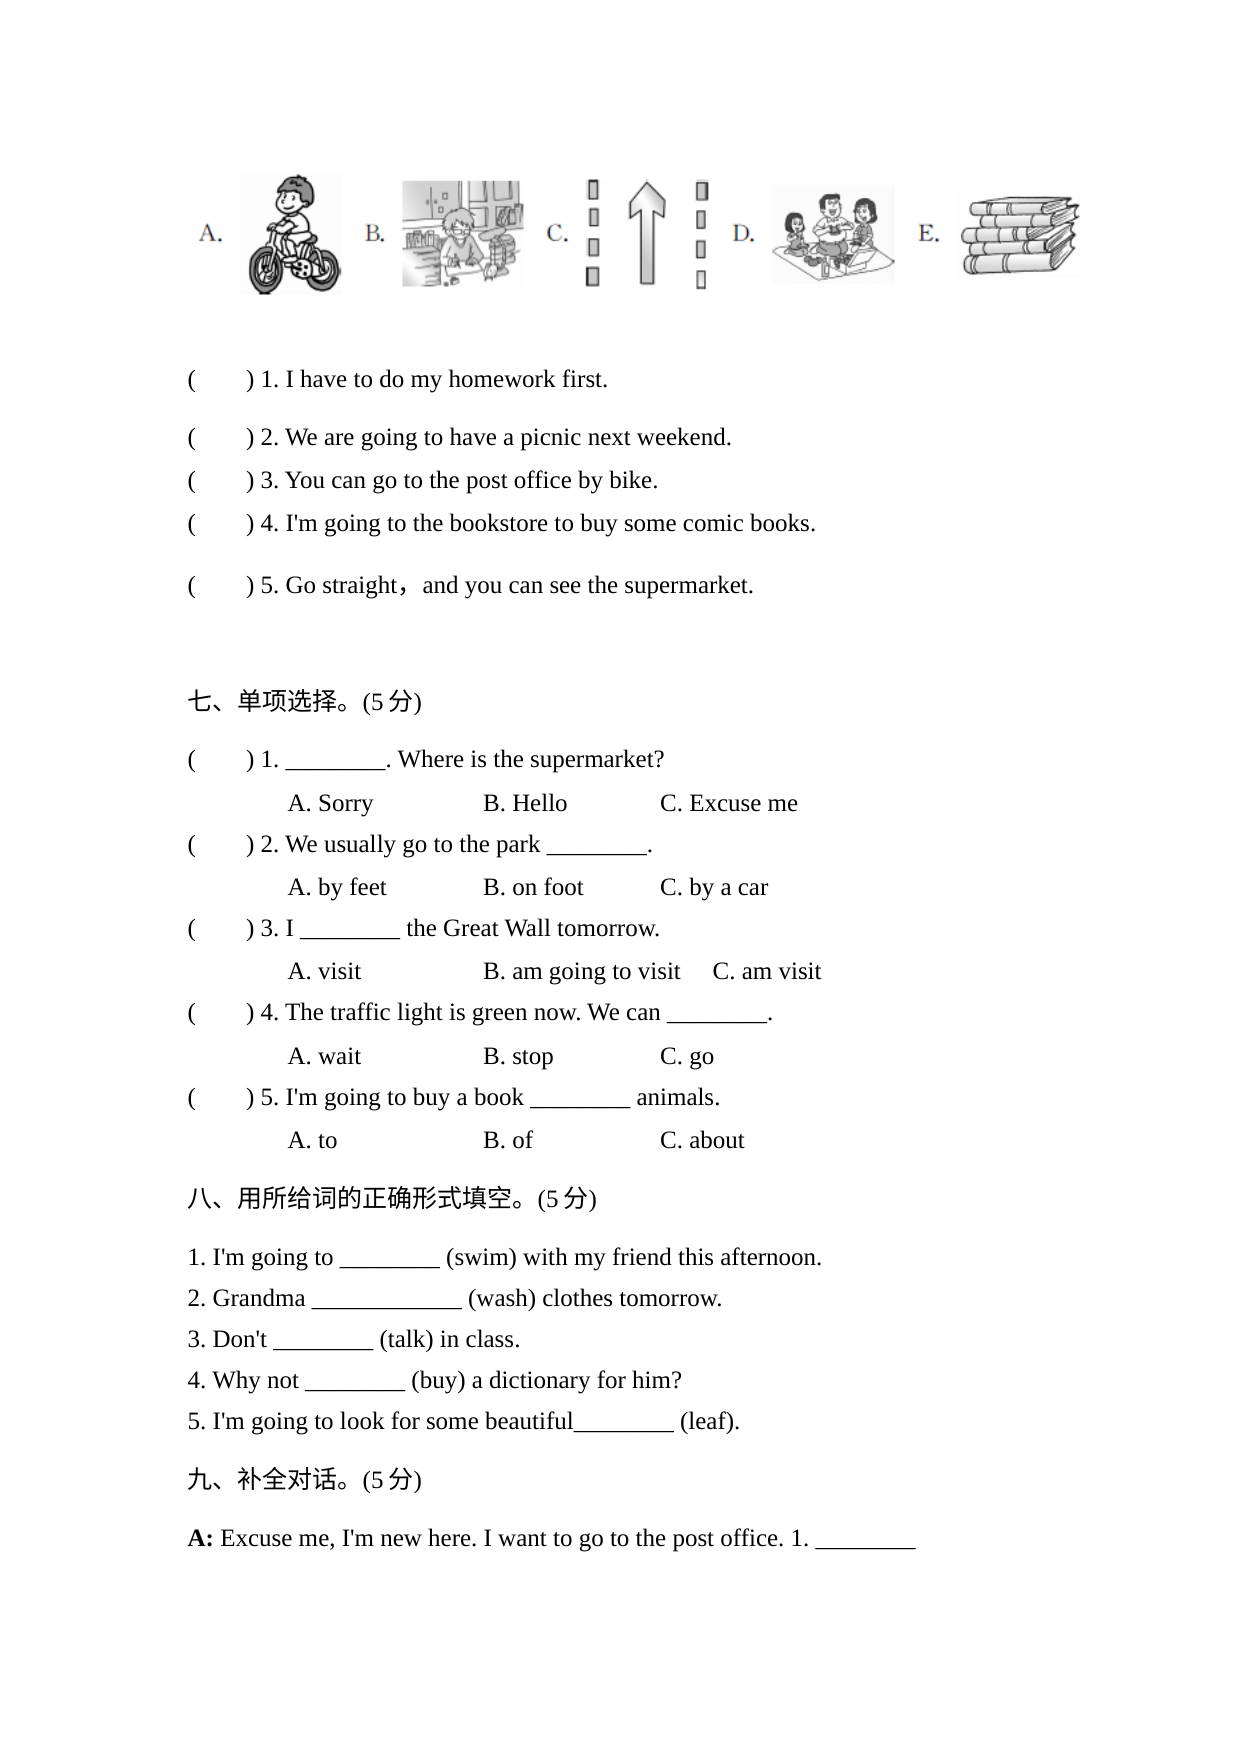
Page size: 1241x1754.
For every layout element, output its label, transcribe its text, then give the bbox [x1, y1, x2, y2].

text ( ) 4. I'm going to the bookstore to buy some comic books. [187, 506, 1053, 539]
picture [187, 162, 1088, 304]
text A. Sorry B. Hello C. Excuse me [187, 786, 1053, 818]
text 九、补全对话。(5分) [187, 1445, 1053, 1510]
text A. visit B. am going to visit C. am visit [187, 954, 1053, 987]
text A. wait B. stop C. go [187, 1039, 1053, 1071]
text 3. Don't ________ (talk) in class. [187, 1322, 1053, 1355]
text A. by feet B. on foot C. by a car [187, 870, 1053, 903]
text ( ) 4. The traffic light is green now. We can ________. [187, 996, 1053, 1028]
text ( ) 2. We usually go to the park ________. [187, 827, 1053, 859]
text ( ) 3. I ________ the Great Wall tomorrow. [187, 911, 1053, 944]
text ( ) 5. Go straight，and you can see the supermarket. [187, 550, 1053, 615]
text ( ) 3. You can go to the post office by bike. [187, 463, 1053, 496]
text ( ) 2. We are going to have a picnic next weekend. [187, 420, 1053, 452]
text 2. Grandma ____________ (wash) clothes tomorrow. [187, 1281, 1053, 1314]
text 八、用所给词的正确形式填空。(5分) [187, 1164, 1053, 1229]
text ( ) 1. ________. Where is the supermarket? [187, 742, 1053, 775]
text 4. Why not ________ (buy) a dictionary for him? [187, 1363, 1053, 1396]
text 1. I'm going to ________ (swim) with my friend this afternoon. [187, 1240, 1053, 1273]
text A: Excuse me, I'm new here. I want to go to the post office. 1. ________ [187, 1521, 1053, 1554]
text ( ) 1. I have to do my homework first. [187, 304, 1053, 409]
text 七、单项选择。(5分) [187, 667, 1053, 732]
text ( ) 5. I'm going to buy a book ________ animals. [187, 1080, 1053, 1112]
text A. to B. of C. about [187, 1123, 1053, 1156]
text 5. I'm going to look for some beautiful________ (leaf). [187, 1404, 1053, 1437]
